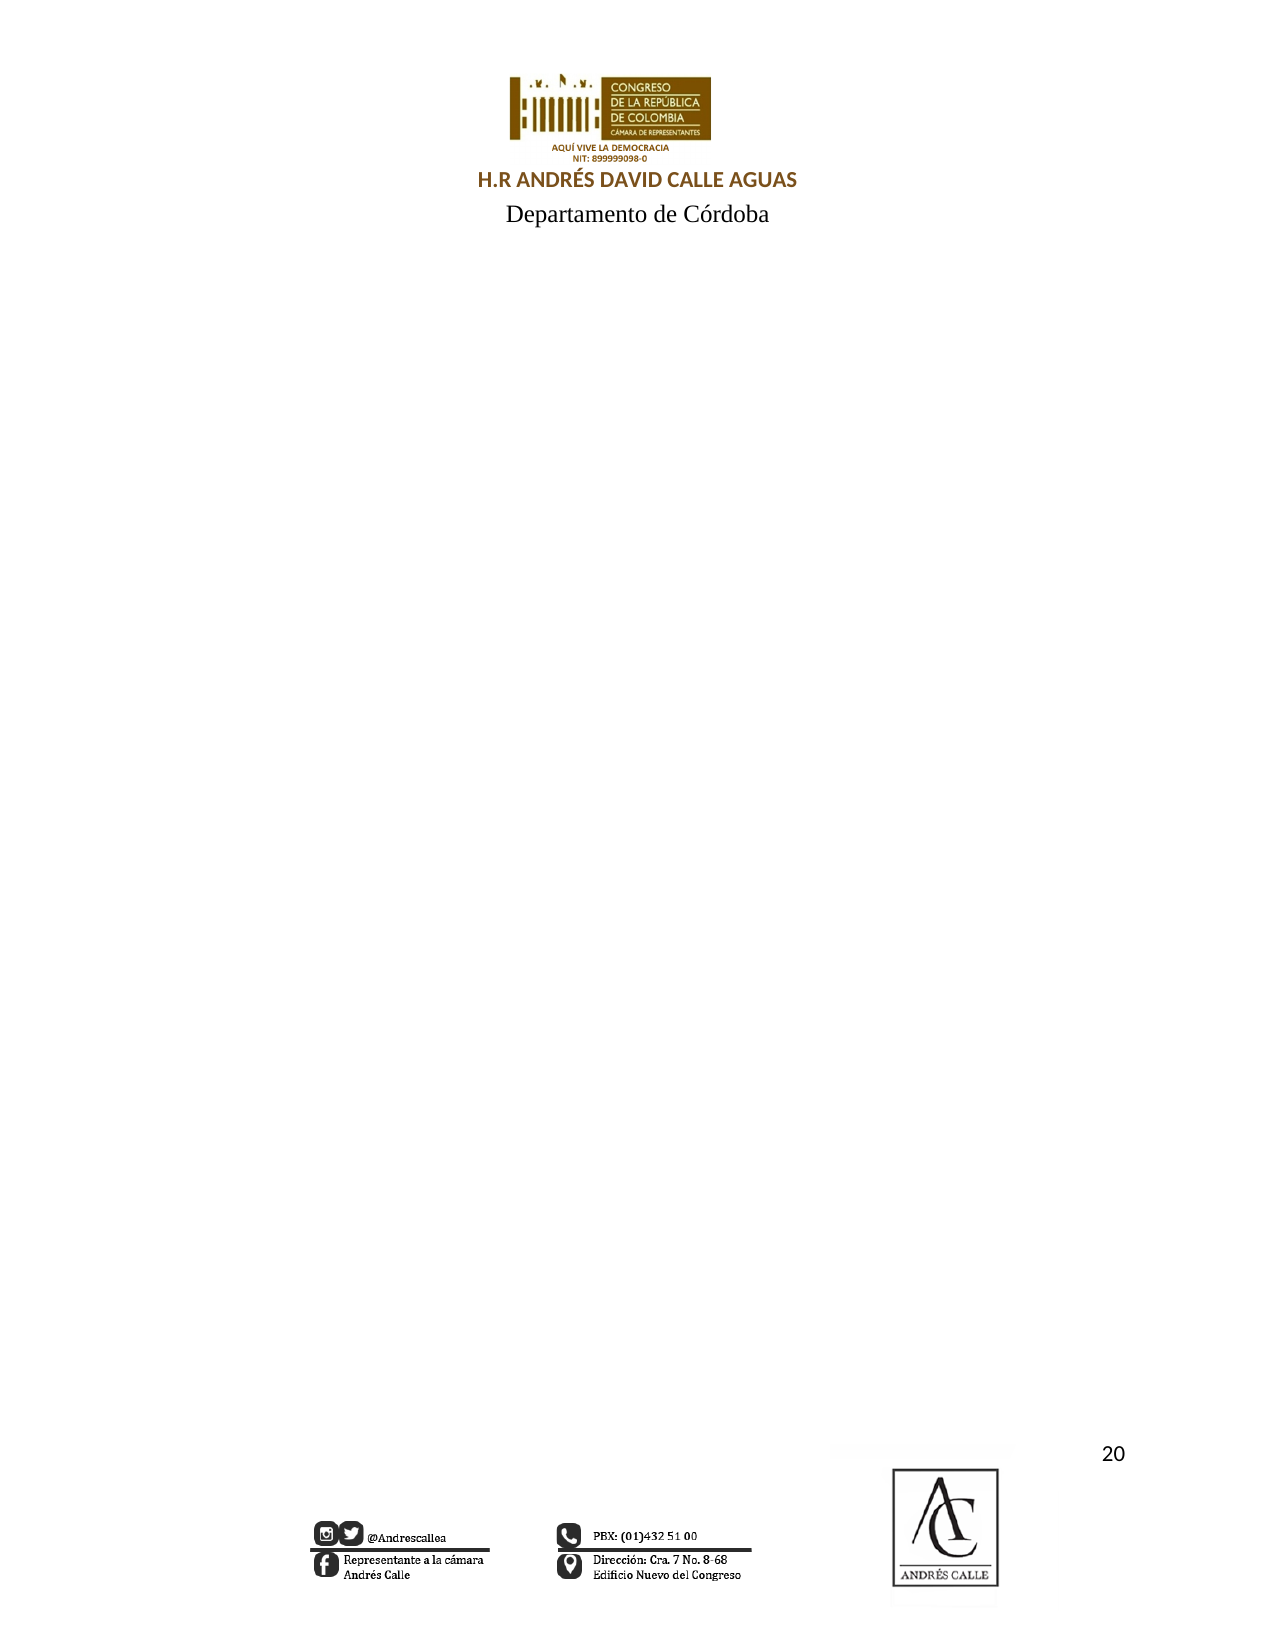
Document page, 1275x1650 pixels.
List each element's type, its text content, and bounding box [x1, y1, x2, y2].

picture [509, 73, 712, 165]
picture [214, 1444, 1059, 1616]
text Departamento de Córdoba [150, 199, 1125, 227]
